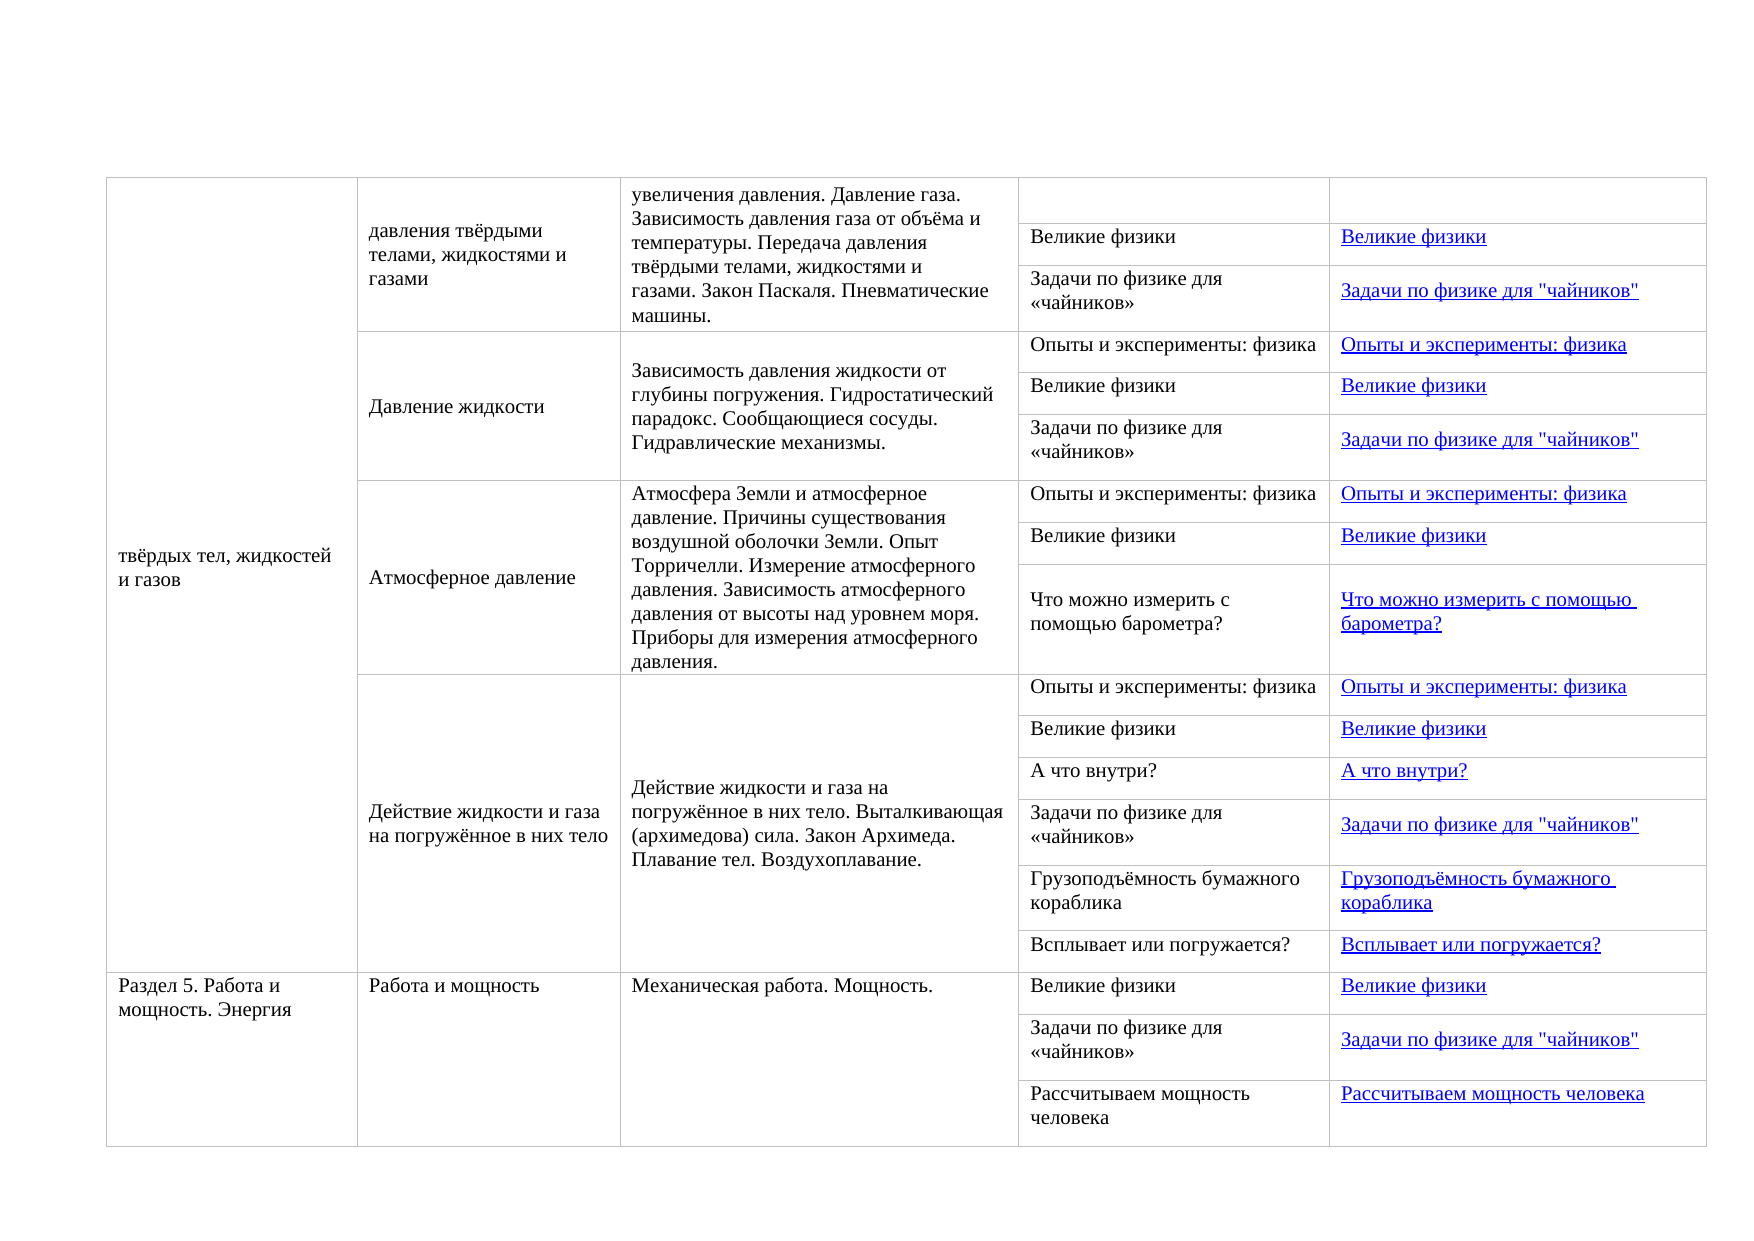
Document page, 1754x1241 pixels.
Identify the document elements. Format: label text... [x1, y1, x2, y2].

table_cell Великие физики [1019, 224, 1329, 265]
table_cell Опыты и эксперименты: физика [1019, 332, 1329, 372]
table_cell Рассчитываем мощность человека [1019, 1081, 1329, 1146]
table_cell Грузоподъёмность бумажного кораблика [1330, 866, 1706, 930]
table_cell Опыты и эксперименты: физика [1330, 332, 1706, 372]
table_cell Великие физики [1330, 224, 1706, 265]
table_cell Задачи по физике для «чайников» [1019, 1015, 1329, 1080]
table_cell Великие физики [1019, 373, 1329, 414]
table_cell Работа и мощность [358, 973, 620, 1146]
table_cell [1330, 178, 1706, 223]
table_cell Опыты и эксперименты: физика [1330, 481, 1706, 522]
table_cell Атмосфера Земли и атмосферное давление. Причины существования воздушной оболочки Земли. Опыт Торричелли. Измерение атмосферного давления. Зависимость атмосферного давления от высоты над уровнем моря. Приборы для измерения атмосферного давления. [621, 481, 1018, 673]
table_cell Что можно измерить с помощью барометра? [1330, 565, 1706, 673]
table_cell Великие физики [1330, 523, 1706, 563]
table_cell Задачи по физике для "чайников" [1330, 800, 1706, 864]
table_cell Задачи по физике для "чайников" [1330, 1015, 1706, 1080]
table_cell Зависимость давления жидкости от глубины погружения. Гидростатический парадокс. Сообщающиеся сосуды. Гидравлические механизмы. [621, 332, 1018, 480]
table_cell Всплывает или погружается? [1330, 931, 1706, 972]
table_cell Опыты и эксперименты: физика [1019, 481, 1329, 522]
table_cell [1019, 178, 1329, 223]
table_cell Действие жидкости и газа на погружённое в них тело [358, 675, 620, 972]
table_cell А что внутри? [1019, 758, 1329, 799]
table_cell Великие физики [1019, 716, 1329, 757]
table_cell Давление жидкости [358, 332, 620, 480]
table_cell Раздел 5. Работа и мощность. Энергия [107, 973, 357, 1146]
table_cell Опыты и эксперименты: физика [1019, 675, 1329, 715]
table_cell Опыты и эксперименты: физика [1330, 675, 1706, 715]
table_cell Механическая работа. Мощность. [621, 973, 1018, 1146]
table_cell Задачи по физике для "чайников" [1330, 415, 1706, 480]
table_cell Всплывает или погружается? [1019, 931, 1329, 972]
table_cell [107, 178, 357, 972]
table_cell Атмосферное давление [358, 481, 620, 673]
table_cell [358, 178, 620, 331]
table_cell Великие физики [1330, 973, 1706, 1014]
table_cell Великие физики [1330, 716, 1706, 757]
table_cell Великие физики [1330, 373, 1706, 414]
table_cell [621, 178, 1018, 331]
table_cell Грузоподъёмность бумажного кораблика [1019, 866, 1329, 930]
table_cell Действие жидкости и газа на погружённое в них тело. Выталкивающая (архимедова) сила. Закон Архимеда. Плавание тел. Воздухоплавание. [621, 675, 1018, 972]
table_cell Что можно измерить с помощью барометра? [1019, 565, 1329, 673]
table_cell А что внутри? [1330, 758, 1706, 799]
table_cell Задачи по физике для «чайников» [1019, 800, 1329, 864]
table_cell Задачи по физике для «чайников» [1019, 415, 1329, 480]
table_cell Великие физики [1019, 523, 1329, 563]
table_cell Задачи по физике для "чайников" [1330, 266, 1706, 331]
table_cell Рассчитываем мощность человека [1330, 1081, 1706, 1146]
table_cell Задачи по физике для «чайников» [1019, 266, 1329, 331]
table_cell Великие физики [1019, 973, 1329, 1014]
